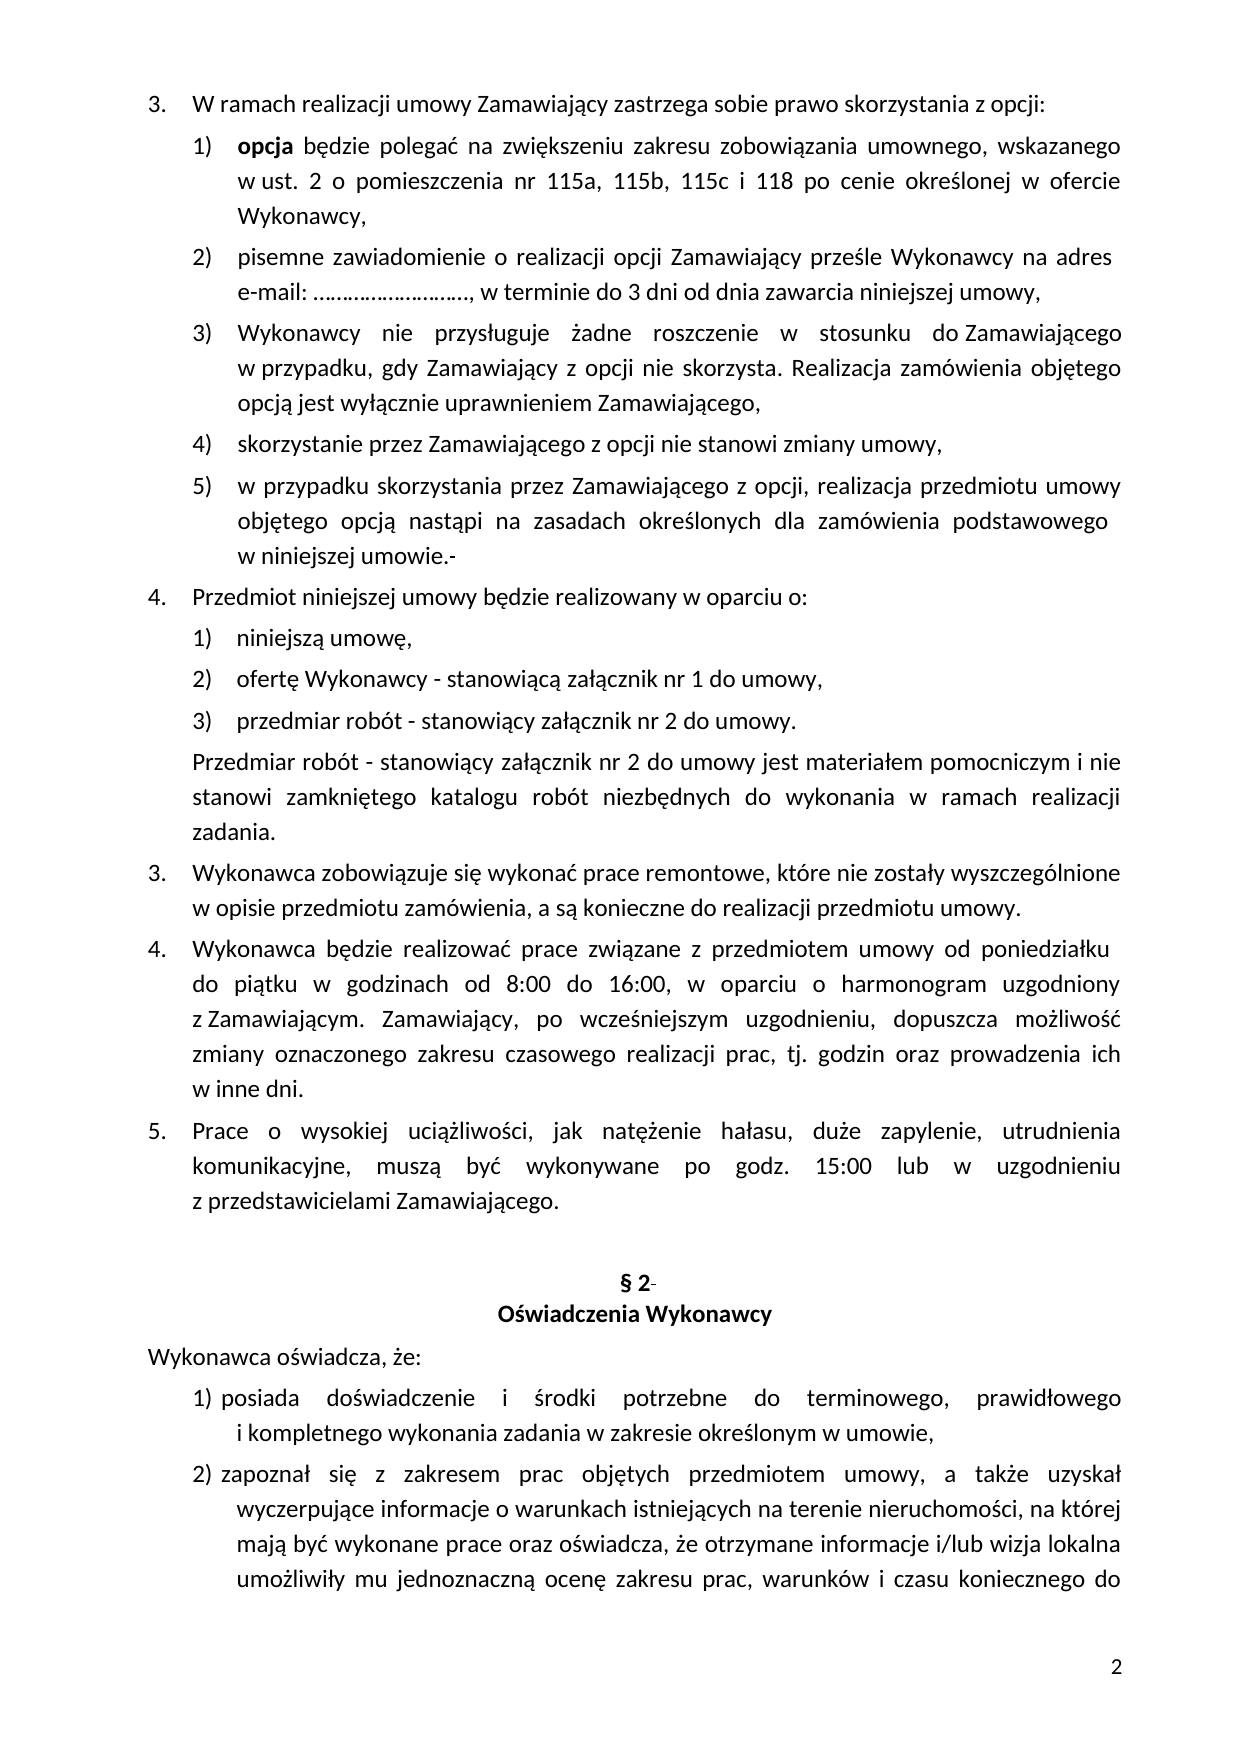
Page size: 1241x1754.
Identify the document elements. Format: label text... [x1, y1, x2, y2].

list Wykonawca oświadcza, że: [148, 1341, 1122, 1371]
text Oświadczenia Wykonawcy [148, 1298, 1122, 1328]
list ofertę Wykonawcy - stanowiącą załącznik nr 1 do umowy, [192, 664, 1122, 694]
list Przedmiar robót - stanowiący załącznik nr 2 do umowy jest materiałem pomocniczym i nie stanowi zamkniętego katalogu robót niezbędnych do wykonania w ramach realizacji zadania. [192, 746, 1122, 847]
list Przedmiot niniejszej umowy będzie realizowany w oparciu o: [148, 581, 1122, 612]
list Wykonawcy nie przysługuje żadne roszczenie w stosunku do Zamawiającego w przypadku, gdy Zamawiający z opcji nie skorzysta. Realizacja zamówienia objętego opcją jest wyłącznie uprawnieniem Zamawiającego, [192, 317, 1122, 418]
text § 2 [148, 1267, 1122, 1298]
list przedmiar robót - stanowiący załącznik nr 2 do umowy. [192, 705, 1122, 735]
list skorzystanie przez Zamawiającego z opcji nie stanowi zmiany umowy, [192, 429, 1122, 459]
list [192, 1458, 1122, 1594]
list Wykonawca zobowiązuje się wykonać prace remontowe, które nie zostały wyszczególnione w opisie przedmiotu zamówienia, a są konieczne do realizacji przedmiotu umowy. [148, 857, 1122, 923]
list pisemne zawiadomienie o realizacji opcji Zamawiający prześle Wykonawcy na adres e-mail: ………………………, w terminie do 3 dni od dnia zawarcia niniejszej umowy, [192, 241, 1122, 307]
list Wykonawca będzie realizować prace związane z przedmiotem umowy od poniedziałku do piątku w godzinach od 8:00 do 16:00, w oparciu o harmonogram uzgodniony z Zamawiającym. Zamawiający, po wcześniejszym uzgodnieniu, dopuszcza możliwość zmiany oznaczonego zakresu czasowego realizacji prac, tj. godzin oraz prowadzenia ich w inne dni. [148, 934, 1122, 1104]
list niniejszą umowę, [192, 622, 1122, 653]
list opcja będzie polegać na zwiększeniu zakresu zobowiązania umownego, wskazanego w ust. 2 o pomieszczenia nr 115a, 115b, 115c i 118 po cenie określonej w ofercie Wykonawcy, [192, 130, 1122, 230]
list W ramach realizacji umowy Zamawiający zastrzega sobie prawo skorzystania z opcji: [148, 89, 1122, 119]
list posiada doświadczenie i środki potrzebne do terminowego, prawidłowego i kompletnego wykonania zadania w zakresie określonym w umowie, [192, 1382, 1122, 1448]
list w przypadku skorzystania przez Zamawiającego z opcji, realizacja przedmiotu umowy objętego opcją nastąpi na zasadach określonych dla zamówienia podstawowego w niniejszej umowie. [192, 470, 1122, 570]
list Prace o wysokiej uciążliwości, jak natężenie hałasu, duże zapylenie, utrudnienia komunikacyjne, muszą być wykonywane po godz. 15:00 lub w uzgodnieniu z przedstawicielami Zamawiającego. [148, 1115, 1122, 1215]
